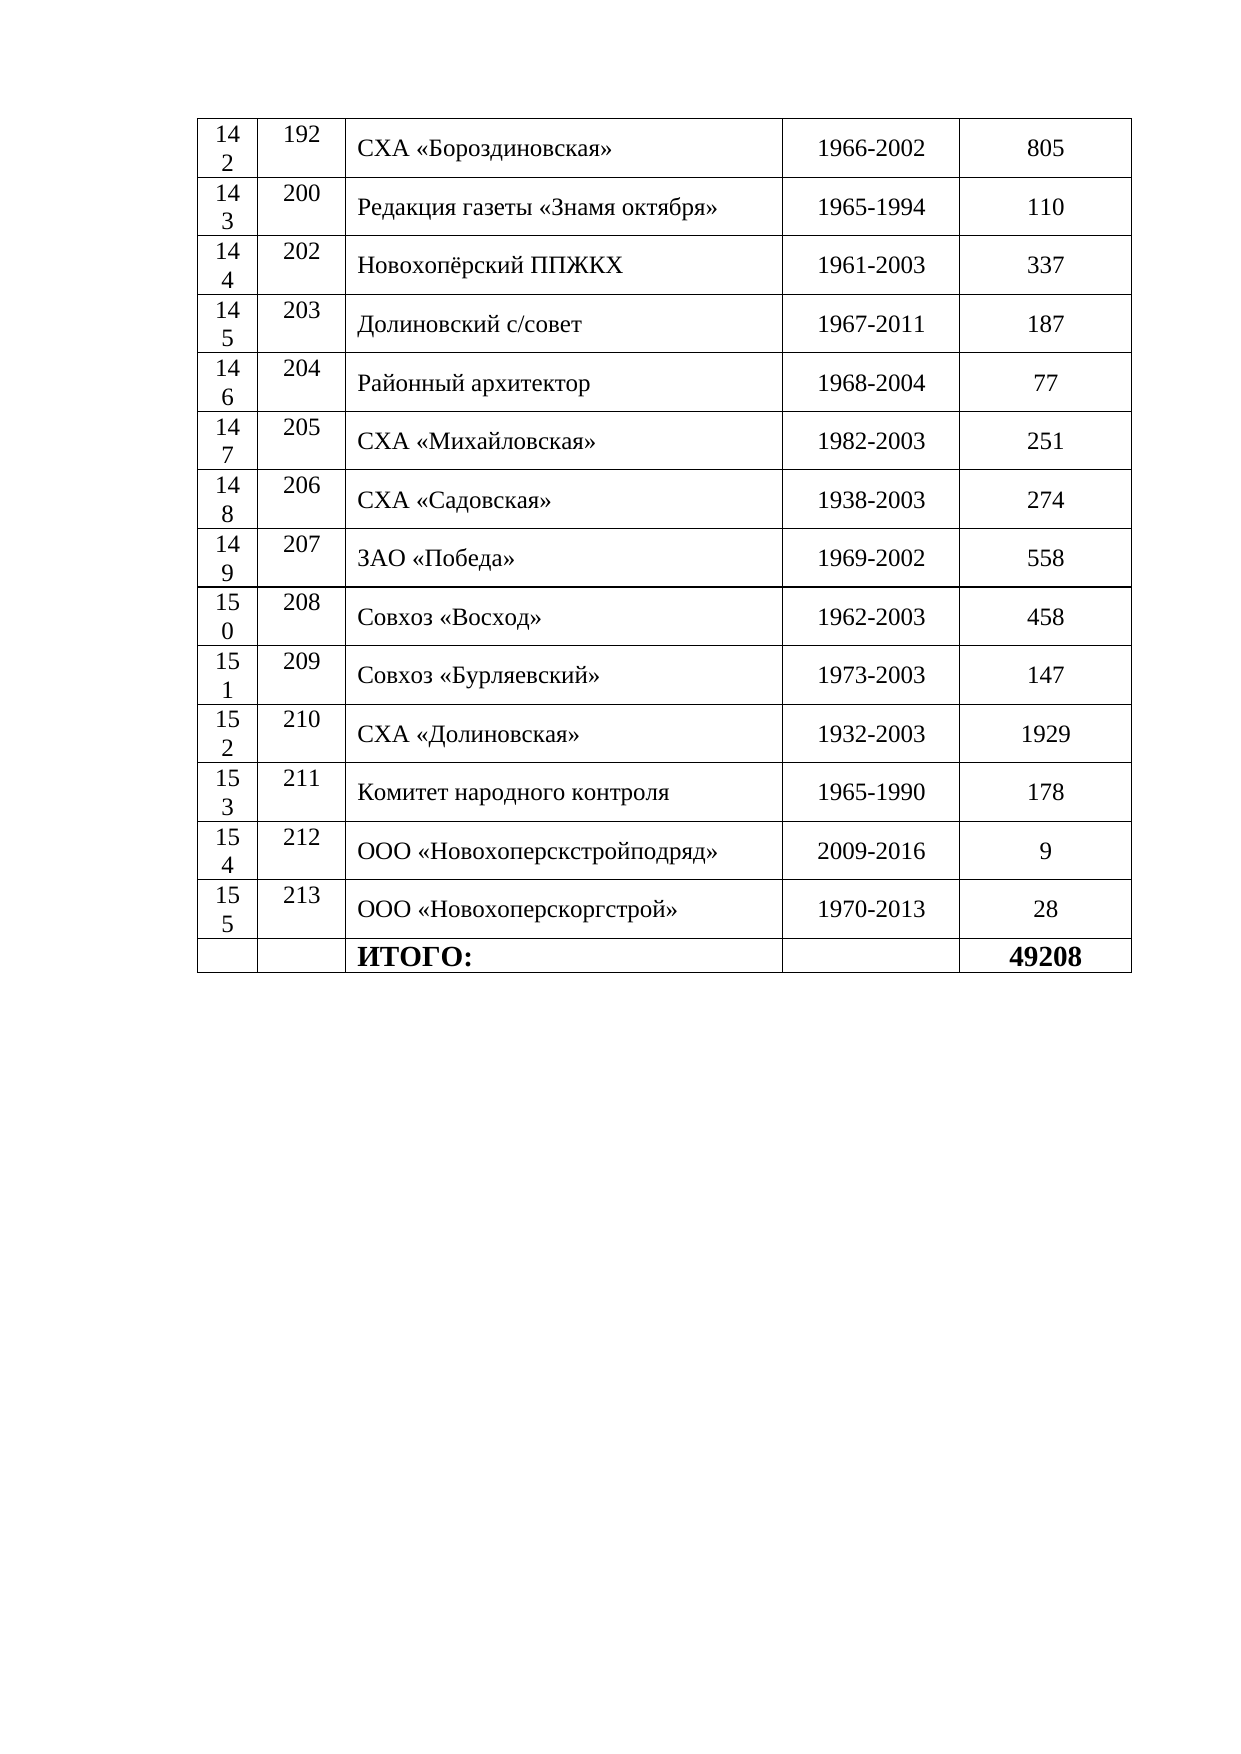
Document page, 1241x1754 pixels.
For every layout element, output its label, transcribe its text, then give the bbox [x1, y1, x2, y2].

table_cell 192 [258, 119, 345, 177]
table_cell 110 [960, 178, 1131, 235]
table_cell СХА «Бороздиновская» [346, 119, 782, 177]
table_cell 1965-1990 [783, 763, 959, 821]
table_cell 805 [960, 119, 1131, 177]
table_cell 1961-2003 [783, 236, 959, 294]
table_cell 145 [198, 295, 257, 352]
table_cell [258, 939, 345, 972]
table_cell 143 [198, 178, 257, 235]
table_cell 458 [960, 588, 1131, 645]
table_cell Совхоз «Бурляевский» [346, 646, 782, 703]
table_cell 142 [198, 119, 257, 177]
table_cell 211 [258, 763, 345, 821]
table_cell [198, 939, 257, 972]
table_cell 1982-2003 [783, 412, 959, 469]
table_cell СХА «Михайловская» [346, 412, 782, 469]
table_cell 337 [960, 236, 1131, 294]
table_cell 213 [258, 880, 345, 938]
table_cell 205 [258, 412, 345, 469]
table_cell 206 [258, 470, 345, 528]
table_cell 187 [960, 295, 1131, 352]
table_cell 153 [198, 763, 257, 821]
table_cell 151 [198, 646, 257, 703]
table_cell 1932-2003 [783, 705, 959, 762]
table_cell 1965-1994 [783, 178, 959, 235]
table_cell СХА «Садовская» [346, 470, 782, 528]
table_cell 1967-2011 [783, 295, 959, 352]
table_cell СХА «Долиновская» [346, 705, 782, 762]
table_cell 154 [198, 822, 257, 879]
table_cell 207 [258, 529, 345, 586]
table_cell 210 [258, 705, 345, 762]
table_cell 144 [198, 236, 257, 294]
table_cell Редакция газеты «Знамя октября» [346, 178, 782, 235]
table_cell 149 [198, 529, 257, 586]
table_cell 2009-2016 [783, 822, 959, 879]
table_cell Долиновский с/совет [346, 295, 782, 352]
table_cell 150 [198, 588, 257, 645]
table_cell 152 [198, 705, 257, 762]
table_cell [783, 939, 959, 972]
table_cell ООО «Новохоперскоргстрой» [346, 880, 782, 938]
table_cell 1969-2002 [783, 529, 959, 586]
table_cell 274 [960, 470, 1131, 528]
table_cell 155 [198, 880, 257, 938]
table_cell 178 [960, 763, 1131, 821]
table_cell 148 [198, 470, 257, 528]
table_cell ИТОГО: [346, 939, 782, 972]
table_cell ООО «Новохоперскстройподряд» [346, 822, 782, 879]
table_cell 200 [258, 178, 345, 235]
table_cell 9 [960, 822, 1131, 879]
table_cell Совхоз «Восход» [346, 588, 782, 645]
table_cell 146 [198, 353, 257, 411]
table_cell 209 [258, 646, 345, 703]
table_cell Районный архитектор [346, 353, 782, 411]
table_cell 77 [960, 353, 1131, 411]
table_cell 203 [258, 295, 345, 352]
table_cell 558 [960, 529, 1131, 586]
table_cell 202 [258, 236, 345, 294]
table_cell 147 [960, 646, 1131, 703]
table_cell 1973-2003 [783, 646, 959, 703]
table_cell 49208 [960, 939, 1131, 972]
table_cell 1968-2004 [783, 353, 959, 411]
table_cell 1938-2003 [783, 470, 959, 528]
table_cell 204 [258, 353, 345, 411]
table_cell ЗАО «Победа» [346, 529, 782, 586]
table_cell 1962-2003 [783, 588, 959, 645]
table_cell 28 [960, 880, 1131, 938]
table_cell 208 [258, 588, 345, 645]
table_cell Комитет народного контроля [346, 763, 782, 821]
table_cell 251 [960, 412, 1131, 469]
table_cell Новохопёрский ППЖКХ [346, 236, 782, 294]
table_cell 1966-2002 [783, 119, 959, 177]
table_cell 1970-2013 [783, 880, 959, 938]
table_cell 1929 [960, 705, 1131, 762]
table_cell 212 [258, 822, 345, 879]
table_cell 147 [198, 412, 257, 469]
